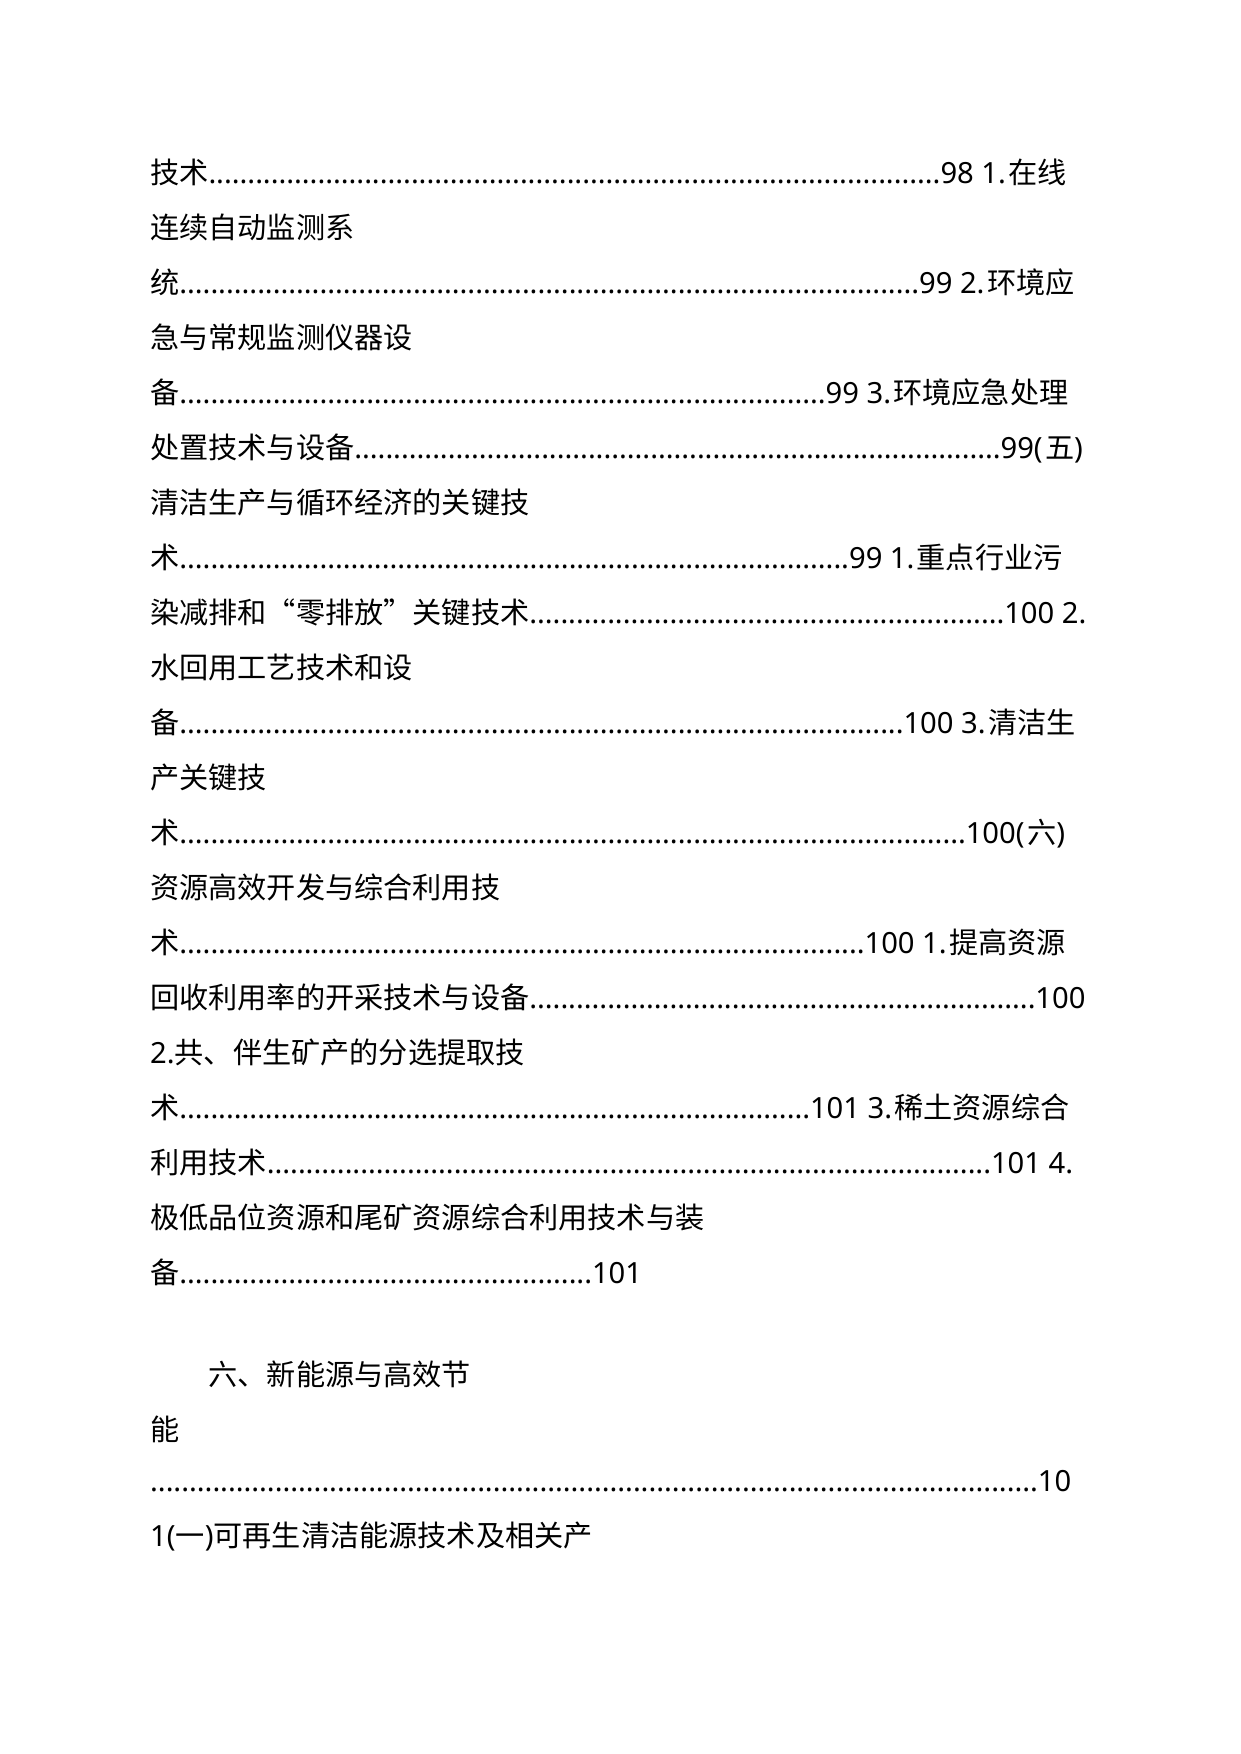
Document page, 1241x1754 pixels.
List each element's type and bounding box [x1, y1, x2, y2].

text [150, 150, 1090, 1292]
text [150, 1351, 1090, 1555]
